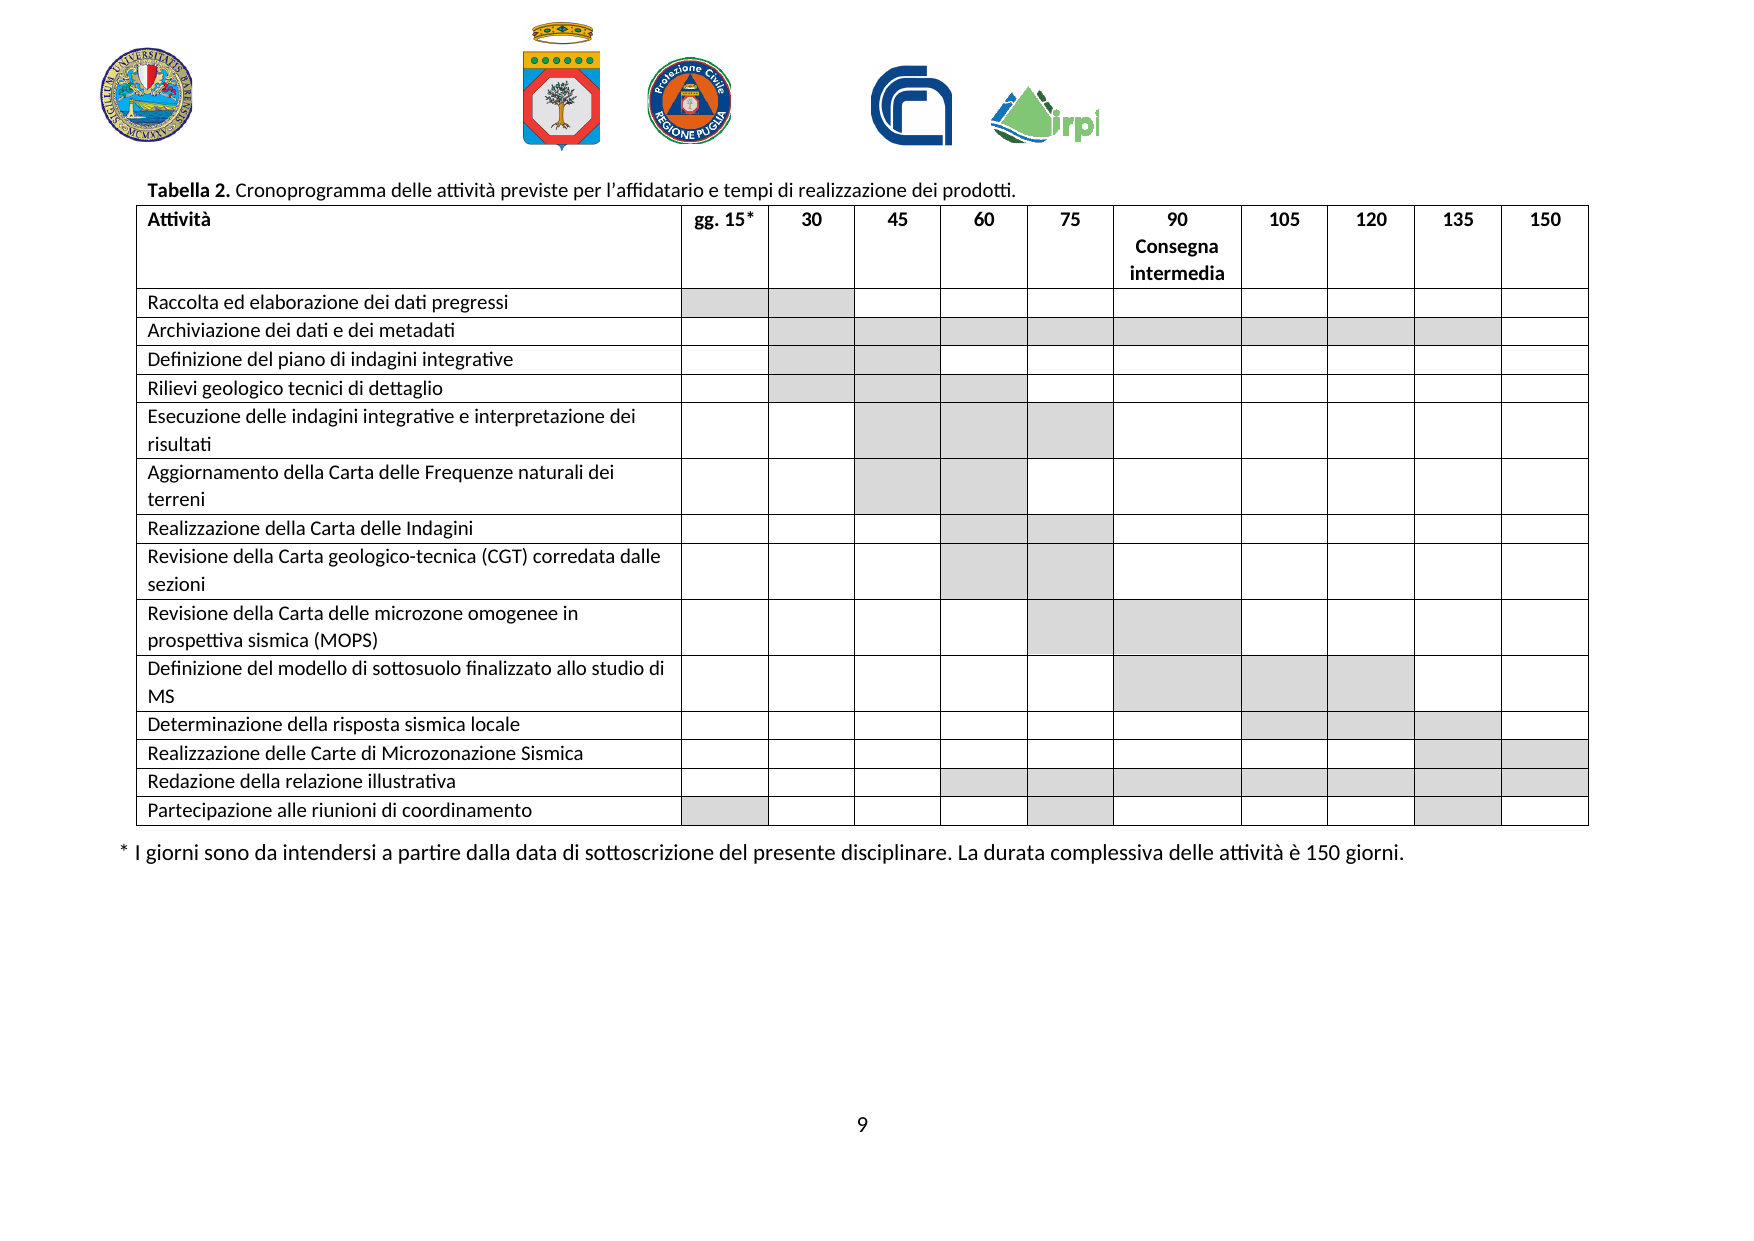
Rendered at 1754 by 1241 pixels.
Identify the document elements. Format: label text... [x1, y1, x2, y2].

table_cell [1242, 403, 1327, 458]
table_cell [769, 740, 854, 768]
table_cell [1242, 318, 1327, 345]
table_cell [769, 712, 854, 739]
table_cell [1114, 769, 1241, 796]
table_cell [941, 459, 1027, 514]
table_cell Esecuzione delle indagini integrative e interpretazione dei risultati [137, 403, 681, 458]
table_cell [1328, 544, 1414, 599]
table_cell [1328, 375, 1414, 402]
table_cell [1242, 375, 1327, 402]
table_cell gg. 15* [682, 206, 768, 288]
table_cell [769, 375, 854, 402]
table_cell [769, 769, 854, 796]
table_cell [1502, 346, 1588, 374]
table_cell [1028, 346, 1113, 374]
table_cell [682, 600, 768, 654]
table_cell [1028, 375, 1113, 402]
picture [871, 63, 952, 148]
table_cell [1114, 712, 1241, 739]
table_cell 60 [941, 206, 1027, 288]
table_cell [682, 403, 768, 458]
table_cell [941, 289, 1027, 317]
table_cell [1328, 769, 1414, 796]
table_cell 150 [1502, 206, 1588, 288]
table_cell [1328, 740, 1414, 768]
table_cell [1502, 656, 1588, 711]
table_cell [941, 544, 1027, 599]
table_cell [1114, 515, 1241, 543]
picture [646, 57, 731, 142]
table_cell [769, 318, 854, 345]
table_cell [1242, 459, 1327, 514]
table_cell [1415, 403, 1501, 458]
table_cell [682, 346, 768, 374]
table_cell [769, 459, 854, 514]
table_cell 105 [1242, 206, 1327, 288]
table_cell [1242, 600, 1327, 654]
table_cell [1242, 712, 1327, 739]
table_cell [855, 656, 940, 711]
table_cell [1028, 318, 1113, 345]
table_cell [1028, 712, 1113, 739]
table_cell [1328, 797, 1414, 825]
table_cell [941, 797, 1027, 825]
table_cell [855, 346, 940, 374]
table_cell [1242, 740, 1327, 768]
table_cell Attività [137, 206, 681, 288]
table_cell [855, 318, 940, 345]
table_cell [1415, 656, 1501, 711]
table_cell [855, 740, 940, 768]
table_cell [1502, 600, 1588, 654]
table_cell [1114, 289, 1241, 317]
table_cell [1502, 459, 1588, 514]
table_cell [682, 318, 768, 345]
table_cell [769, 600, 854, 654]
table_cell [1114, 403, 1241, 458]
table_cell [1242, 346, 1327, 374]
table_cell Redazione della relazione illustrativa [137, 769, 681, 796]
table_cell Definizione del piano di indagini integrative [137, 346, 681, 374]
table_cell [769, 544, 854, 599]
table_cell [1328, 318, 1414, 345]
table_cell [1415, 515, 1501, 543]
table_cell [769, 656, 854, 711]
table_cell [1328, 289, 1414, 317]
table_cell [1328, 346, 1414, 374]
table_cell [1028, 544, 1113, 599]
table_cell [1242, 797, 1327, 825]
table_cell [855, 403, 940, 458]
table_cell [1028, 656, 1113, 711]
picture [98, 45, 193, 142]
table_cell [855, 515, 940, 543]
table_cell 135 [1415, 206, 1501, 288]
table_cell [941, 769, 1027, 796]
table_cell [1415, 459, 1501, 514]
table_cell [1028, 600, 1113, 654]
table_cell [1028, 403, 1113, 458]
table_cell [1114, 318, 1241, 345]
table_cell [1242, 544, 1327, 599]
table_cell Realizzazione delle Carte di Microzonazione Sismica [137, 740, 681, 768]
table_cell [1502, 797, 1588, 825]
table_cell [941, 712, 1027, 739]
table_cell [1242, 656, 1327, 711]
table_cell Partecipazione alle riunioni di coordinamento [137, 797, 681, 825]
table_cell [855, 797, 940, 825]
table_header Tabella 2. Cronoprogramma delle attività previste per l’affidatario e tempi di realizzazione dei prodotti. [136, 177, 1588, 205]
table_cell [769, 346, 854, 374]
table_cell [682, 515, 768, 543]
table_cell 75 [1028, 206, 1113, 288]
picture [989, 86, 1099, 143]
table_cell Revisione della Carta delle microzone omogenee in prospettiva sismica (MOPS) [137, 600, 681, 654]
table_cell [1415, 544, 1501, 599]
table_cell [682, 769, 768, 796]
table_cell [1114, 600, 1241, 654]
table_cell 30 [769, 206, 854, 288]
table_cell [1114, 656, 1241, 711]
table_cell 45 [855, 206, 940, 288]
table_cell [1415, 318, 1501, 345]
table_cell [1028, 515, 1113, 543]
table_cell [1328, 459, 1414, 514]
table_cell [682, 544, 768, 599]
table_cell [855, 544, 940, 599]
table_cell [1114, 740, 1241, 768]
table_cell [1415, 769, 1501, 796]
table_cell [1502, 769, 1588, 796]
table_cell Rilievi geologico tecnici di dettaglio [137, 375, 681, 402]
table_cell [1415, 797, 1501, 825]
table_cell [1114, 544, 1241, 599]
table_cell [941, 600, 1027, 654]
table_cell [941, 403, 1027, 458]
table_cell [1242, 769, 1327, 796]
table_cell [1028, 797, 1113, 825]
table_cell [1415, 289, 1501, 317]
table_cell [1502, 740, 1588, 768]
table_cell [1502, 403, 1588, 458]
table_cell [769, 289, 854, 317]
table_cell 120 [1328, 206, 1414, 288]
table_cell [1502, 318, 1588, 345]
table_cell [855, 459, 940, 514]
table_cell [941, 740, 1027, 768]
table_cell [1415, 600, 1501, 654]
table_cell [1028, 289, 1113, 317]
table_cell [1415, 740, 1501, 768]
table_cell [1114, 459, 1241, 514]
table_cell Archiviazione dei dati e dei metadati [137, 318, 681, 345]
table_cell [1328, 712, 1414, 739]
table_cell 90 Consegna intermedia [1114, 206, 1241, 288]
table_cell [1415, 346, 1501, 374]
table_cell [1328, 515, 1414, 543]
table_cell [1028, 740, 1113, 768]
table_cell [1328, 656, 1414, 711]
table_cell [682, 712, 768, 739]
table_cell [769, 797, 854, 825]
table_cell [682, 459, 768, 514]
table_cell [941, 515, 1027, 543]
table_cell [941, 656, 1027, 711]
table_cell [682, 375, 768, 402]
table_cell Revisione della Carta geologico-tecnica (CGT) corredata dalle sezioni [137, 544, 681, 599]
table_cell [855, 712, 940, 739]
table_cell [1502, 289, 1588, 317]
table_cell [855, 600, 940, 654]
table_cell [682, 740, 768, 768]
table_cell [941, 318, 1027, 345]
table_cell [682, 656, 768, 711]
table_cell [1242, 515, 1327, 543]
table_cell [1502, 515, 1588, 543]
table_cell [941, 375, 1027, 402]
table_cell [1242, 289, 1327, 317]
table_cell [1114, 797, 1241, 825]
table_cell Realizzazione della Carta delle Indagini [137, 515, 681, 543]
table_cell [1502, 544, 1588, 599]
table_cell [1028, 769, 1113, 796]
table_cell Raccolta ed elaborazione dei dati pregressi [137, 289, 681, 317]
picture [523, 22, 600, 151]
table_cell [855, 769, 940, 796]
table_cell [941, 346, 1027, 374]
table_cell [1114, 375, 1241, 402]
table_cell Aggiornamento della Carta delle Frequenze naturali dei terreni [137, 459, 681, 514]
table_cell [1114, 346, 1241, 374]
table_cell [1328, 600, 1414, 654]
table_cell [1415, 712, 1501, 739]
table_cell [1502, 712, 1588, 739]
table_cell [1028, 459, 1113, 514]
table_cell [682, 289, 768, 317]
table_cell [682, 797, 768, 825]
table_cell [855, 375, 940, 402]
table_cell [1328, 403, 1414, 458]
list * I giorni sono da intendersi a partire dalla data di sottoscrizione del presente disciplinare. La durata complessiva delle attività è 150 giorni. [118, 838, 1606, 866]
table_cell [855, 289, 940, 317]
table_cell Definizione del modello di sottosuolo finalizzato allo studio di MS [137, 656, 681, 711]
table_cell Determinazione della risposta sismica locale [137, 712, 681, 739]
table_cell [1415, 375, 1501, 402]
table_cell [769, 515, 854, 543]
table_cell [769, 403, 854, 458]
table_cell [1502, 375, 1588, 402]
